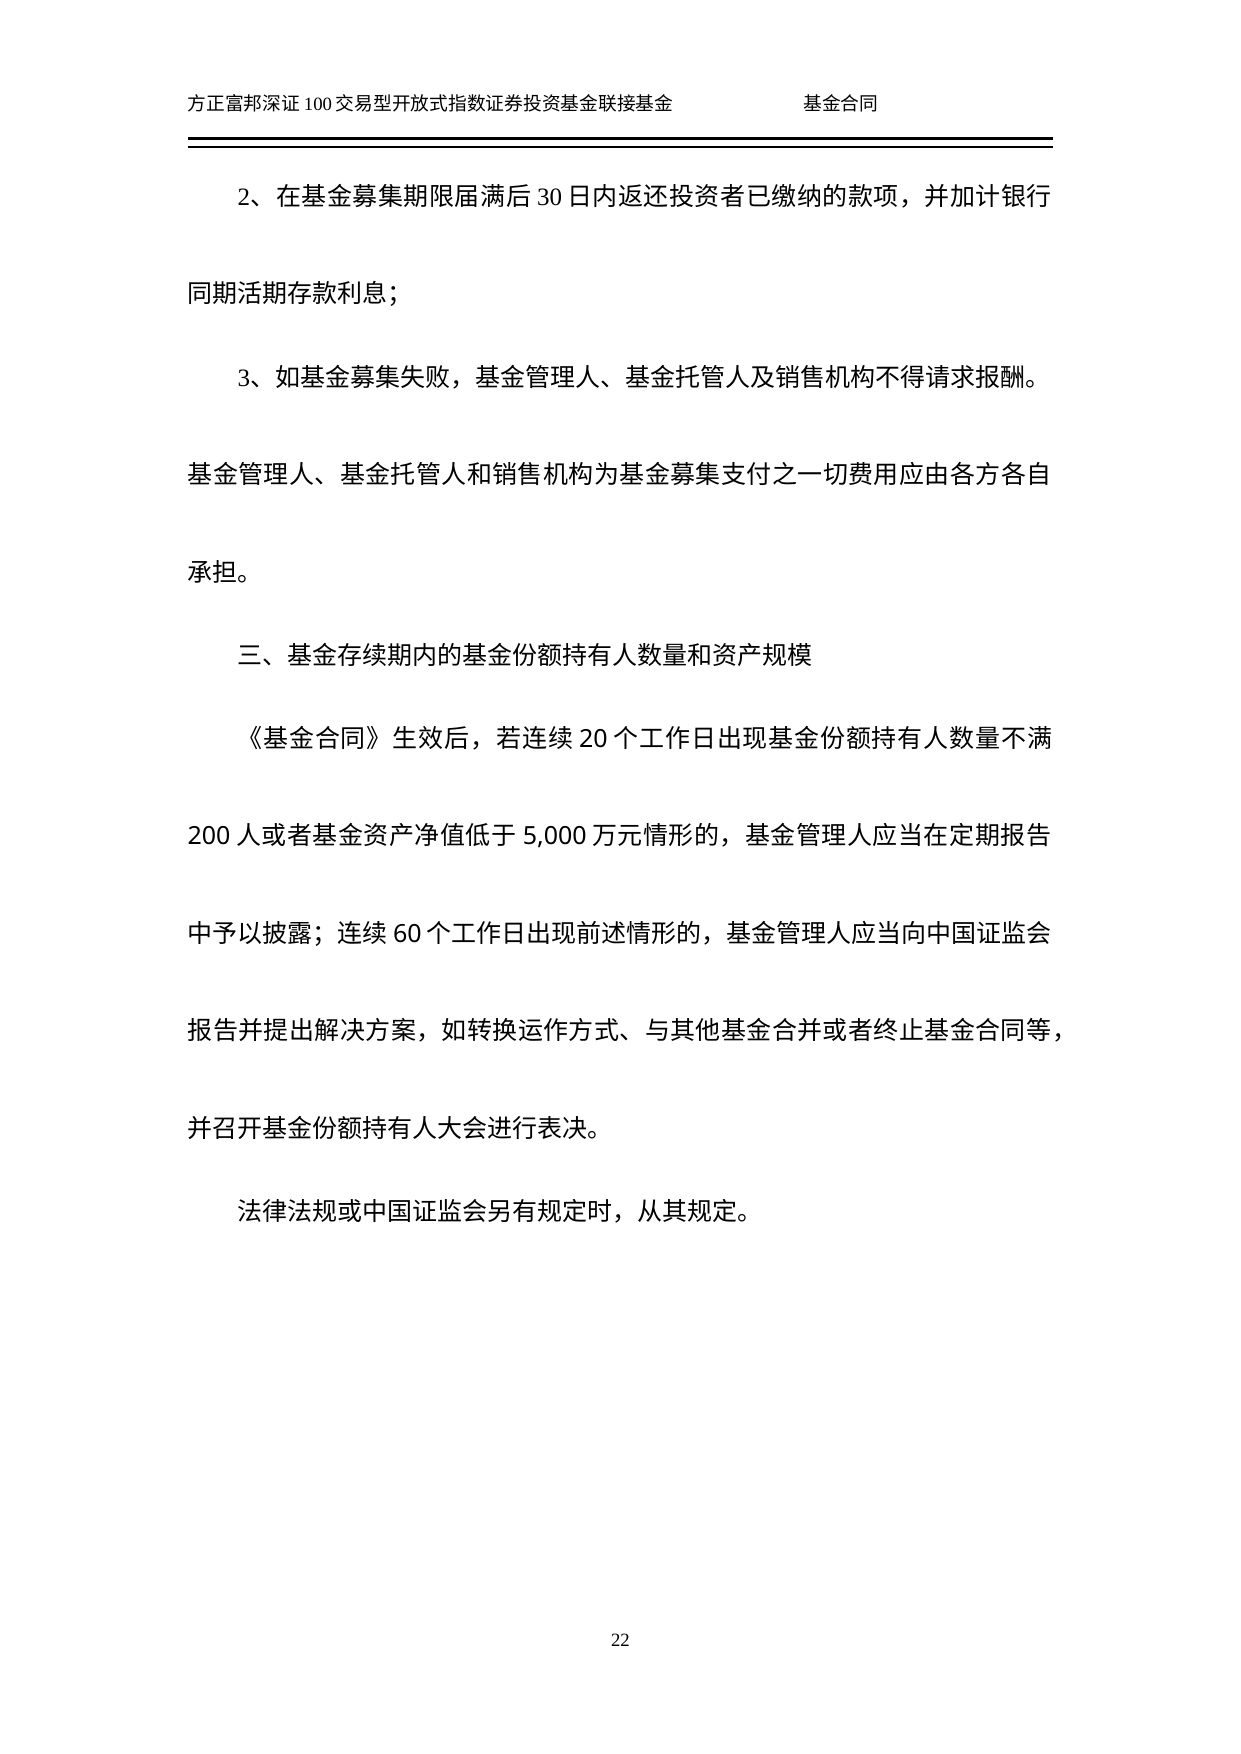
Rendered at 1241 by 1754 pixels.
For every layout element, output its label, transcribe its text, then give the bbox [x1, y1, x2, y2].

text 3、如基金募集失败，基金管理人、基金托管人及销售机构不得请求报酬。基金管理人、基金托管人和销售机构为基金募集支付之一切费用应由各方各自承担。 [187, 343, 1053, 603]
text 三、基金存续期内的基金份额持有人数量和资产规模 [187, 621, 1053, 686]
text 2、在基金募集期限届满后30日内返还投资者已缴纳的款项，并加计银行同期活期存款利息； [187, 162, 1053, 324]
text 《基金合同》生效后，若连续20个工作日出现基金份额持有人数量不满200人或者基金资产净值低于5,000万元情形的，基金管理人应当在定期报告中予以披露；连续60个工作日出现前述情形的，基金管理人应当向中国证监会报告并提出解决方案，如转换运作方式、与其他基金合并或者终止基金合同等，并召开基金份额持有人大会进行表决。 [187, 704, 1053, 1159]
text 法律法规或中国证监会另有规定时，从其规定。 [187, 1177, 1053, 1242]
